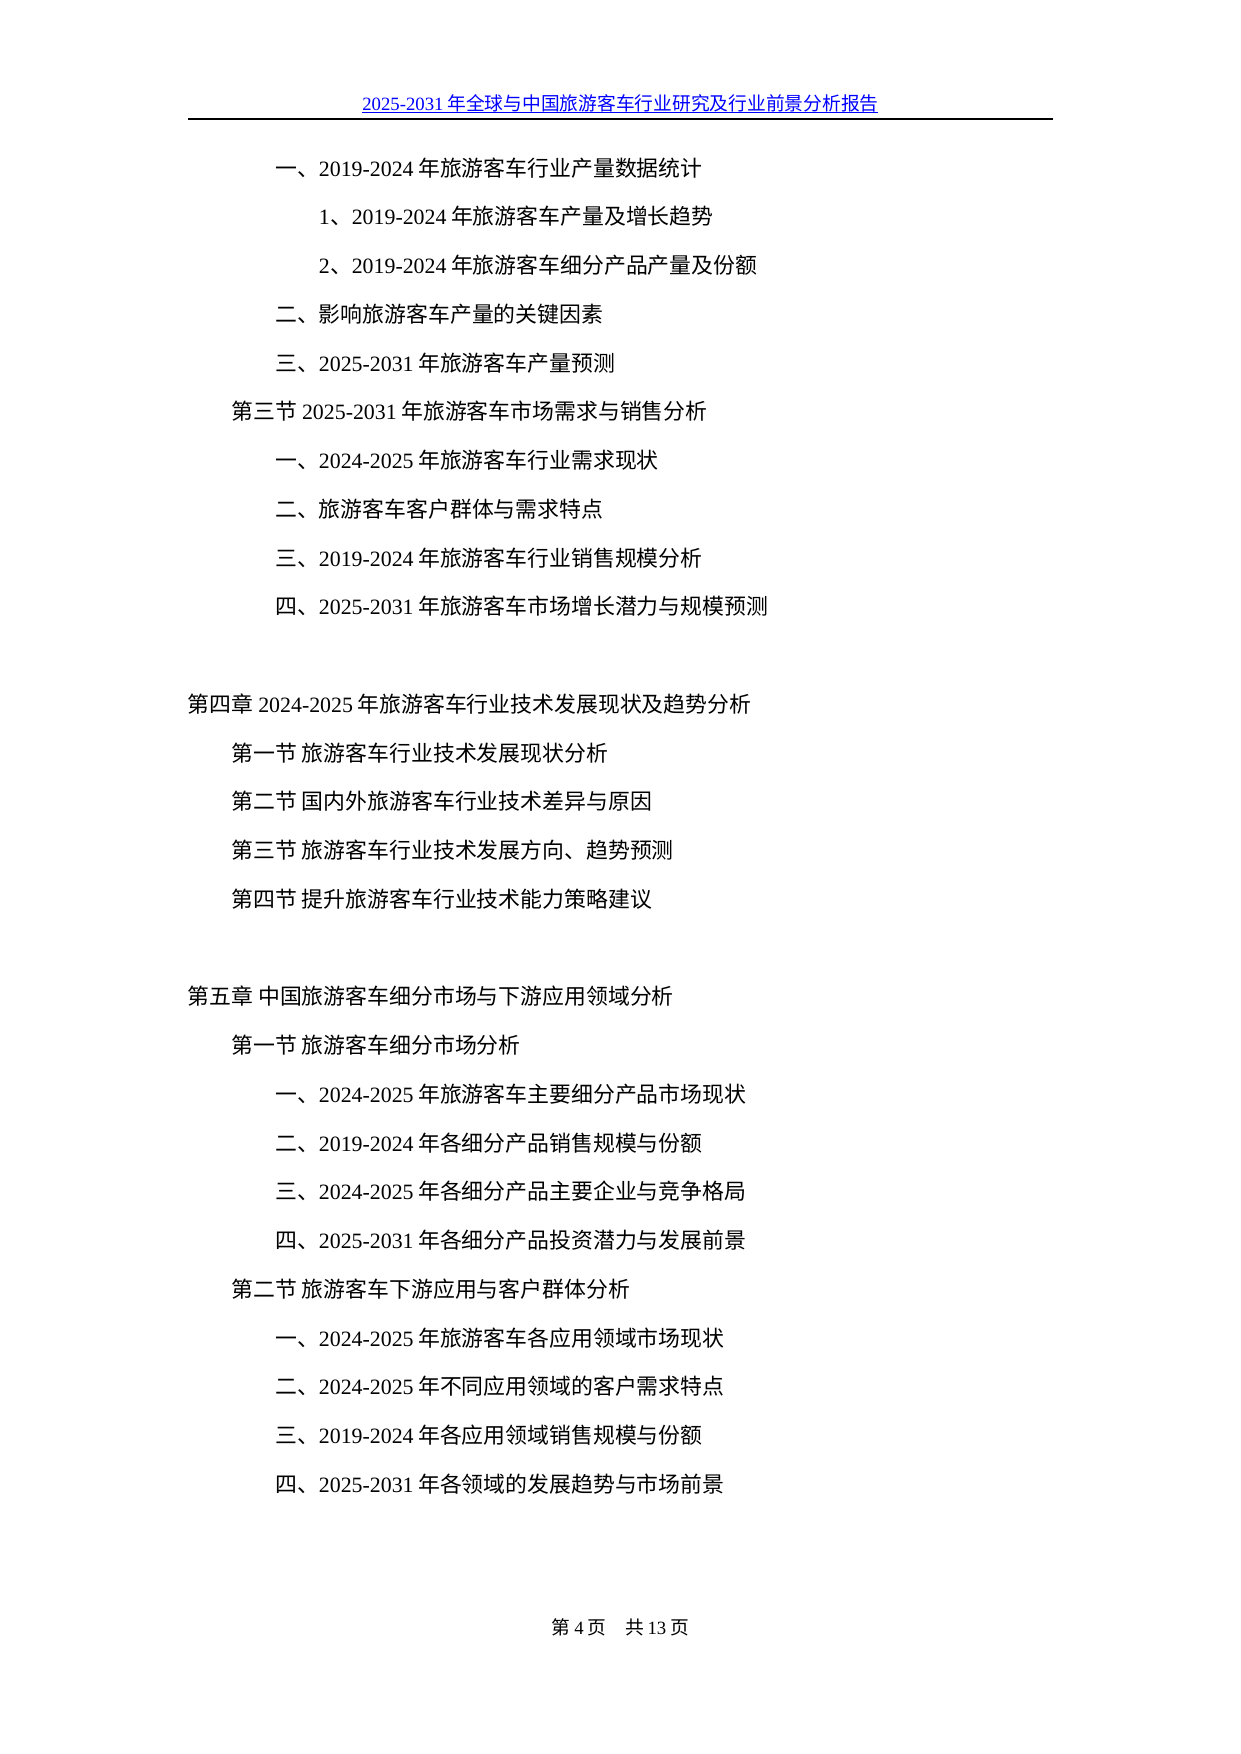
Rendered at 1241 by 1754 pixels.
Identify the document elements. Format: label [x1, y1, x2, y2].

text [187, 150, 1053, 1499]
